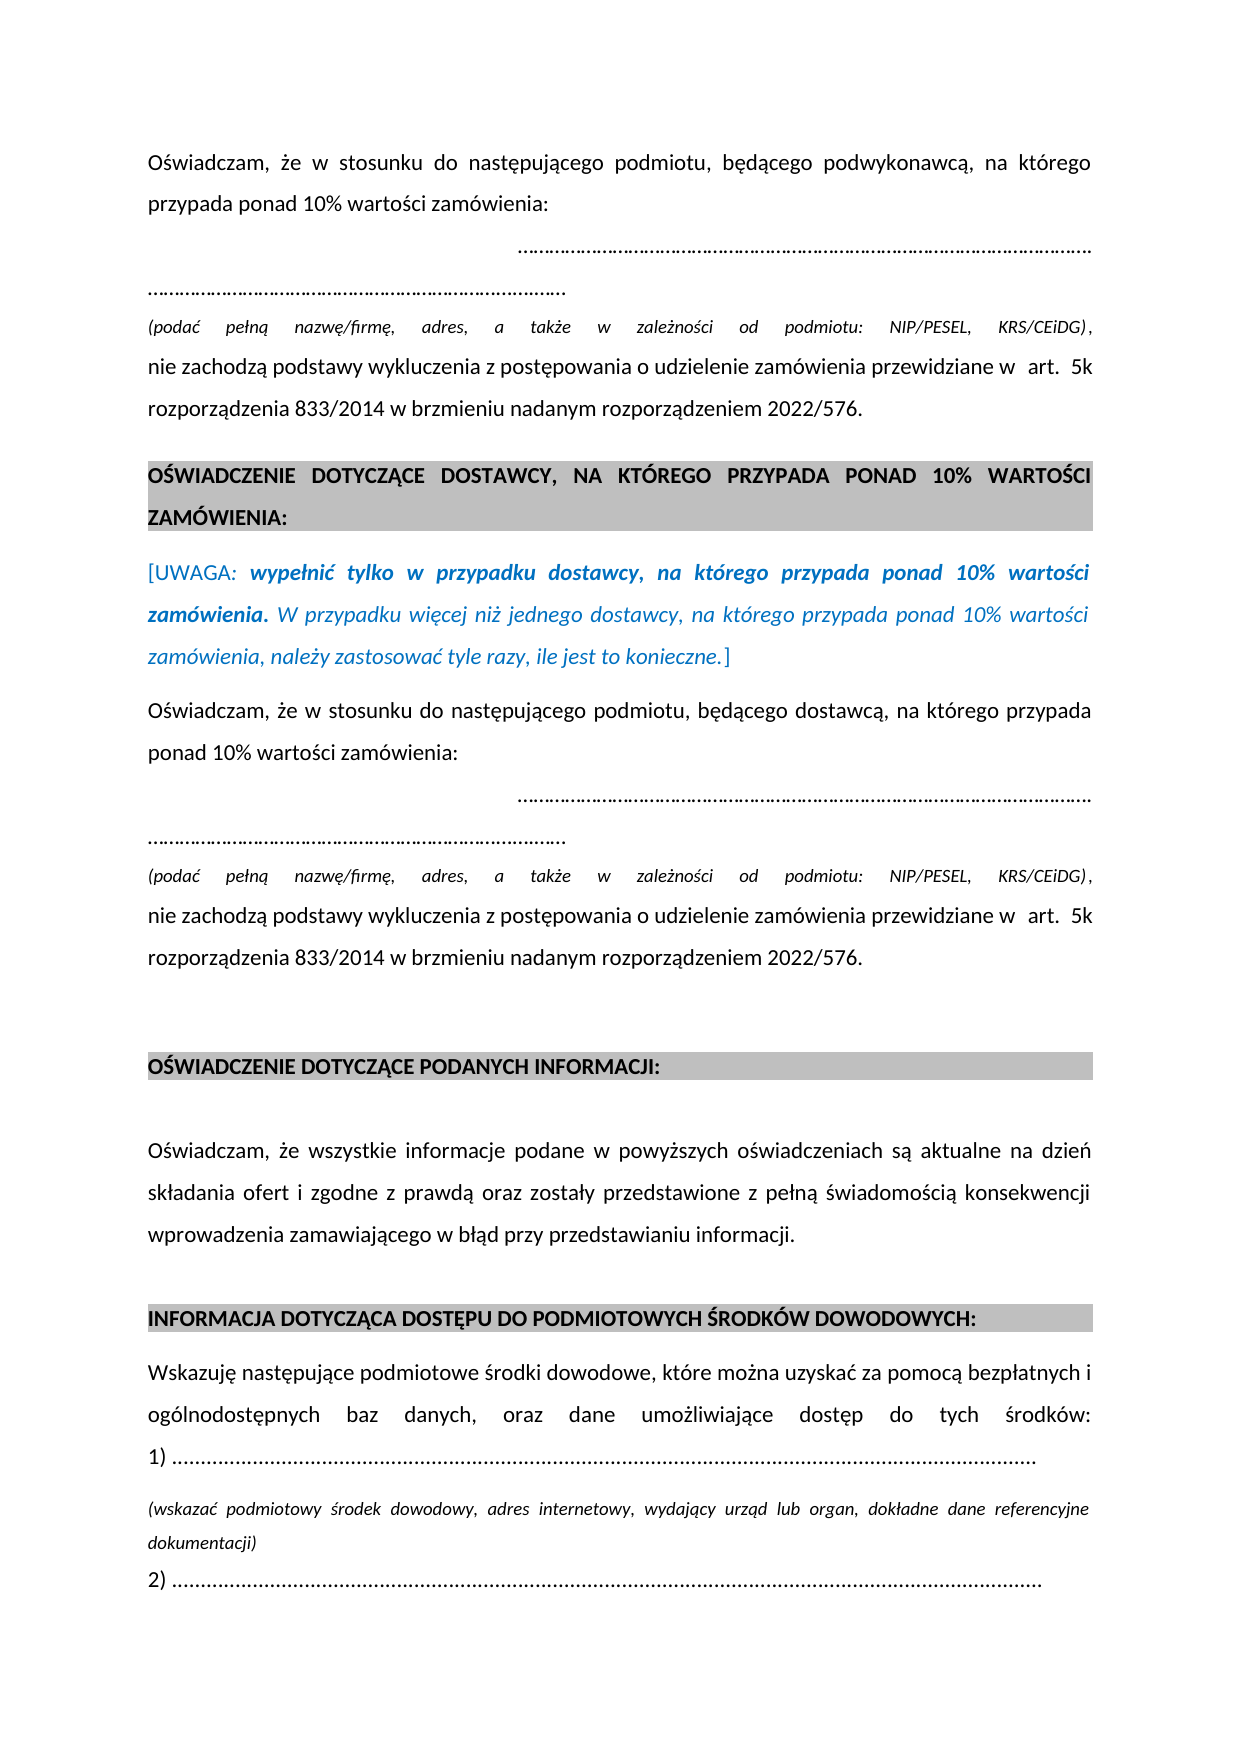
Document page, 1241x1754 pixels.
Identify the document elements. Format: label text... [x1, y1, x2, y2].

text Wskazuję następujące podmiotowe środki dowodowe, które można uzyskać za pomocą bezpłatnych i ogólnodostępnych baz danych, oraz dane umożliwiające dostęp do tych środków: 1) ...................................................................................................................................................... [148, 1358, 1093, 1470]
text 2) ....................................................................................................................................................... [148, 1566, 1093, 1593]
text OŚWIADCZENIE DOTYCZĄCE PODANYCH INFORMACJI: [148, 1052, 1093, 1080]
text ……………………………………………………………………………………………….…………………………………………………………...….…… [148, 780, 1093, 850]
text OŚWIADCZENIE DOTYCZĄCE DOSTAWCY, NA KTÓREGO PRZYPADA PONAD 10% WARTOŚCI ZAMÓWIENIA: [148, 461, 1093, 531]
text (wskazać podmiotowy środek dowodowy, adres internetowy, wydający urząd lub organ, dokładne dane referencyjne dokumentacji) [148, 1497, 1093, 1554]
text Oświadczam, że wszystkie informacje podane w powyższych oświadczeniach są aktualne na dzień składania ofert i zgodne z prawdą oraz zostały przedstawione z pełną świadomością konsekwencji wprowadzenia zamawiającego w błąd przy przedstawianiu informacji. [148, 1136, 1093, 1248]
text (podać pełną nazwę/firmę, adres, a także w zależności od podmiotu: NIP/PESEL, KRS/CEiDG), nie zachodzą podstawy wykluczenia z postępowania o udzielenie zamówienia przewidziane w art. 5k rozporządzenia 833/2014 w brzmieniu nadanym rozporządzeniem 2022/576. [148, 864, 1093, 971]
text (podać pełną nazwę/firmę, adres, a także w zależności od podmiotu: NIP/PESEL, KRS/CEiDG), nie zachodzą podstawy wykluczenia z postępowania o udzielenie zamówienia przewidziane w art. 5k rozporządzenia 833/2014 w brzmieniu nadanym rozporządzeniem 2022/576. [148, 316, 1093, 422]
text INFORMACJA DOTYCZĄCA DOSTĘPU DO PODMIOTOWYCH ŚRODKÓW DOWODOWYCH: [148, 1304, 1093, 1332]
text ……………………………………………………………………………………………….…………………………………………………………...….…… [148, 232, 1093, 302]
text [UWAGA: wypełnić tylko w przypadku dostawcy, na którego przypada ponad 10% wartości zamówienia. W przypadku więcej niż jednego dostawcy, na którego przypada ponad 10% wartości zamówienia, należy zastosować tyle razy, ile jest to konieczne.] [148, 558, 1093, 670]
text Oświadczam, że w stosunku do następującego podmiotu, będącego dostawcą, na którego przypada ponad 10% wartości zamówienia: [148, 696, 1093, 766]
text Oświadczam, że w stosunku do następującego podmiotu, będącego podwykonawcą, na którego przypada ponad 10% wartości zamówienia: [148, 148, 1093, 218]
